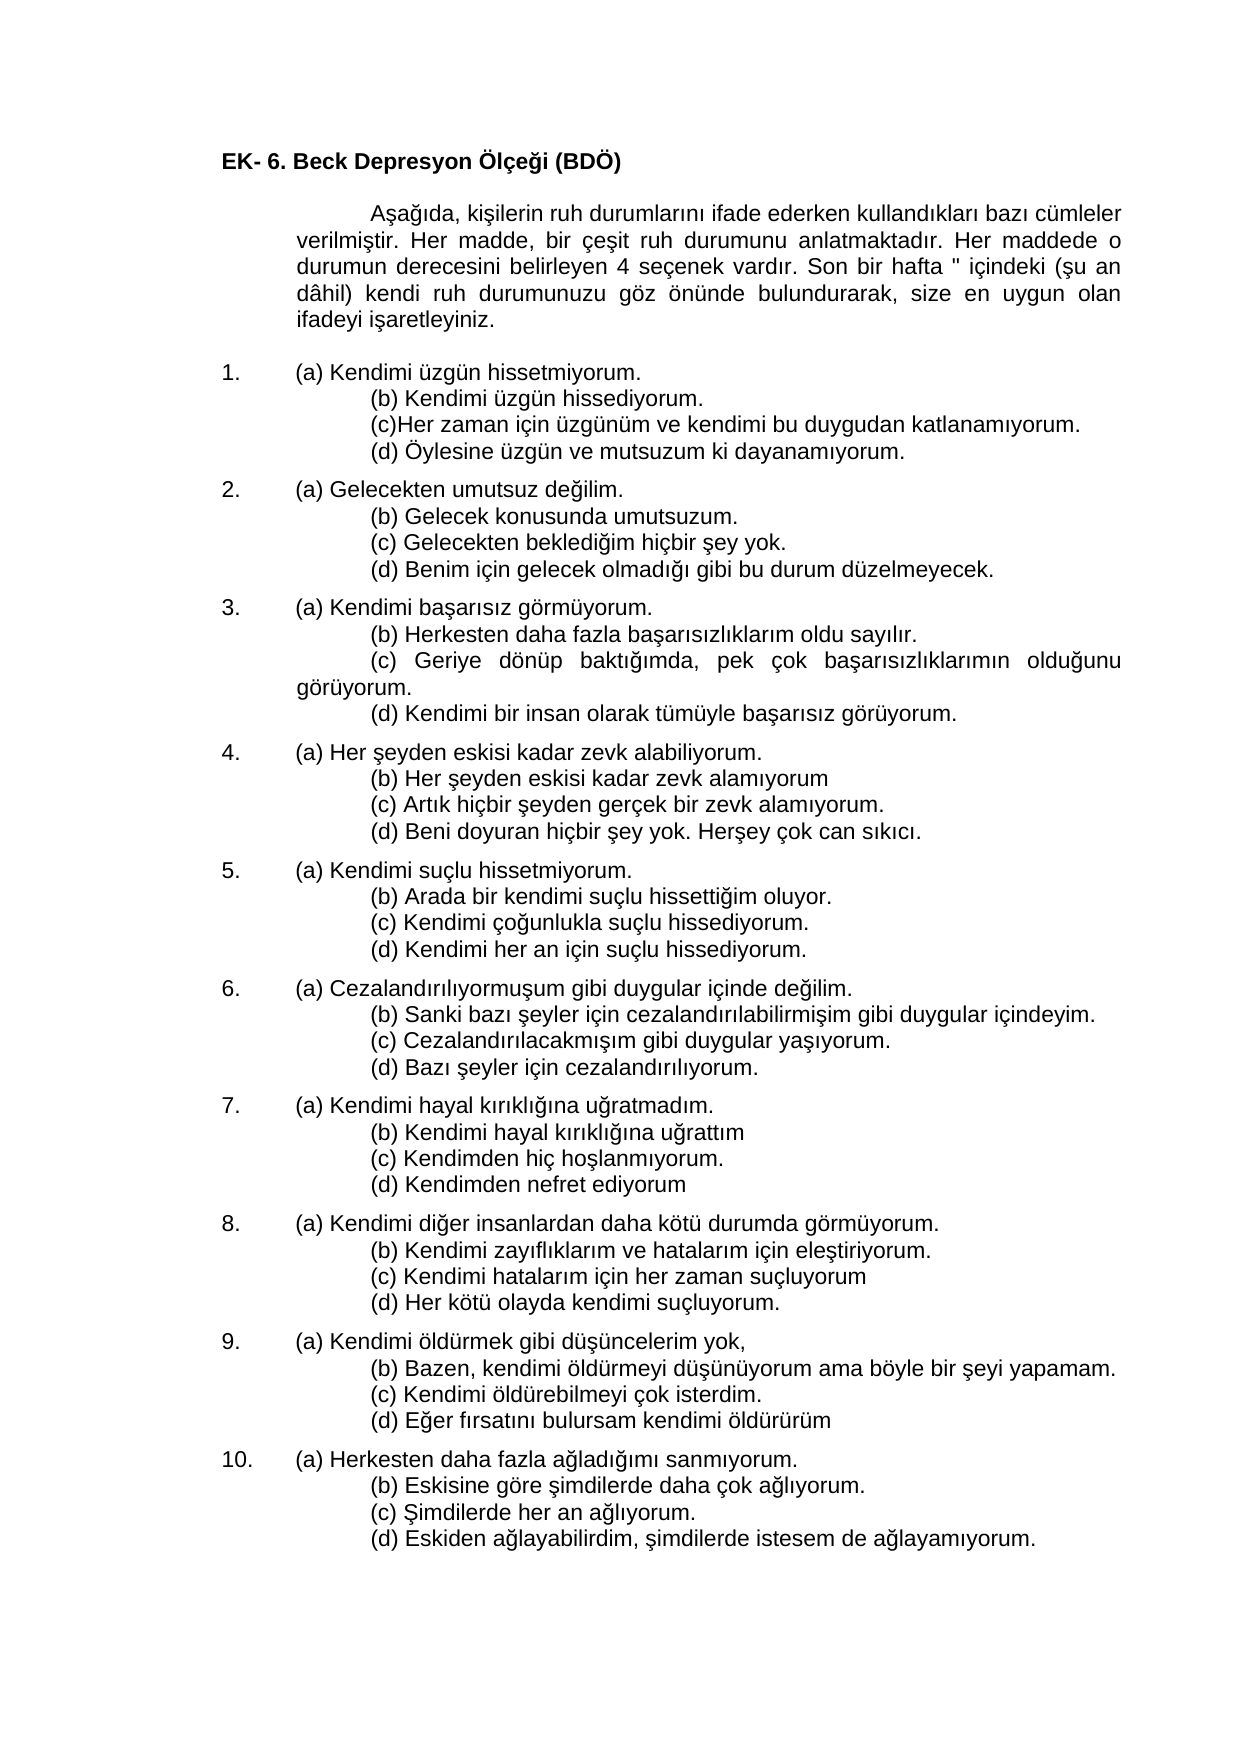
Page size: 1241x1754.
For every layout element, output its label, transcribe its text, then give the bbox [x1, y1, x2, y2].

text (d) Kendimi bir insan olarak tümüyle başarısız görüyorum. [296, 700, 1122, 726]
text (d) Bazı şeyler için cezalandırılıyorum. [296, 1053, 1122, 1080]
text (b) Bazen, kendimi öldürmeyi düşünüyorum ama böyle bir şeyi yapamam. [296, 1354, 1122, 1381]
text (d) Öylesine üzgün ve mutsuzum ki dayanamıyorum. [296, 438, 1122, 464]
text (c) Şimdilerde her an ağlıyorum. [296, 1499, 1122, 1525]
text (b) Kendimi hayal kırıklığına uğrattım [296, 1119, 1122, 1145]
text (b) Gelecek konusunda umutsuzum. [296, 503, 1122, 529]
text 6. (a) Cezalandırılıyormuşum gibi duygular içinde değilim. [221, 974, 1122, 1001]
text (b) Kendimi üzgün hissediyorum. [296, 385, 1122, 411]
text (b) Arada bir kendimi suçlu hissettiğim oluyor. [296, 883, 1122, 909]
text 3. (a) Kendimi başarısız görmüyorum. [221, 594, 1122, 621]
text 4. (a) Her şeyden eskisi kadar zevk alabiliyorum. [221, 739, 1122, 765]
text EK- 6. Beck Depresyon Ölçeği (BDÖ) [221, 148, 1122, 174]
text (b) Kendimi zayıflıklarım ve hatalarım için eleştiriyorum. [296, 1237, 1122, 1263]
text (c)Her zaman için üzgünüm ve kendimi bu duygudan katlanamıyorum. [296, 411, 1122, 438]
text (d) Eskiden ağlayabilirdim, şimdilerde istesem de ağlayamıyorum. [296, 1525, 1122, 1552]
text (c) Cezalandırılacakmışım gibi duygular yaşıyorum. [296, 1027, 1122, 1053]
text (c) Kendimi çoğunlukla suçlu hissediyorum. [296, 909, 1122, 936]
text (c) Artık hiçbir şeyden gerçek bir zevk alamıyorum. [296, 791, 1122, 818]
text (d) Her kötü olayda kendimi suçluyorum. [296, 1289, 1122, 1316]
text (c) Kendimi hatalarım için her zaman suçluyorum [296, 1263, 1122, 1289]
text 5. (a) Kendimi suçlu hissetmiyorum. [221, 857, 1122, 883]
text 9. (a) Kendimi öldürmek gibi düşüncelerim yok, [221, 1328, 1122, 1354]
text (c) Geriye dönüp baktığımda, pek çok başarısızlıklarımın olduğunu görüyorum. [296, 647, 1122, 700]
text (d) Eğer fırsatını bulursam kendimi öldürürüm [296, 1407, 1122, 1434]
text (c) Kendimden hiç hoşlanmıyorum. [296, 1145, 1122, 1171]
text 10. (a) Herkesten daha fazla ağladığımı sanmıyorum. [221, 1446, 1122, 1472]
text (b) Herkesten daha fazla başarısızlıklarım oldu sayılır. [296, 621, 1122, 647]
text Aşağıda, kişilerin ruh durumlarını ifade ederken kullandıkları bazı cümleler verilmiştir. Her madde, bir çeşit ruh durumunu anlatmaktadır. Her maddede o durumun derecesini belirleyen 4 seçenek vardır. Son bir hafta " içindeki (şu an dâhil) kendi ruh durumunuzu göz önünde bulundurarak, size en uygun olan ifadeyi işaretleyiniz. [296, 200, 1122, 332]
text 2. (a) Gelecekten umutsuz değilim. [221, 476, 1122, 503]
text (b) Eskisine göre şimdilerde daha çok ağlıyorum. [296, 1472, 1122, 1499]
text (b) Her şeyden eskisi kadar zevk alamıyorum [296, 765, 1122, 791]
text (c) Gelecekten beklediğim hiçbir şey yok. [296, 529, 1122, 556]
text (b) Sanki bazı şeyler için cezalandırılabilirmişim gibi duygular içindeyim. [296, 1001, 1122, 1027]
text (d) Benim için gelecek olmadığı gibi bu durum düzelmeyecek. [296, 556, 1122, 582]
text 1. (a) Kendimi üzgün hissetmiyorum. [221, 358, 1122, 385]
text (d) Beni doyuran hiçbir şey yok. Herşey çok can sıkıcı. [296, 818, 1122, 844]
text 7. (a) Kendimi hayal kırıklığına uğratmadım. [221, 1092, 1122, 1119]
text (d) Kendimi her an için suçlu hissediyorum. [296, 936, 1122, 962]
text (d) Kendimden nefret ediyorum [296, 1171, 1122, 1198]
text 8. (a) Kendimi diğer insanlardan daha kötü durumda görmüyorum. [221, 1210, 1122, 1237]
text (c) Kendimi öldürebilmeyi çok isterdim. [296, 1381, 1122, 1407]
